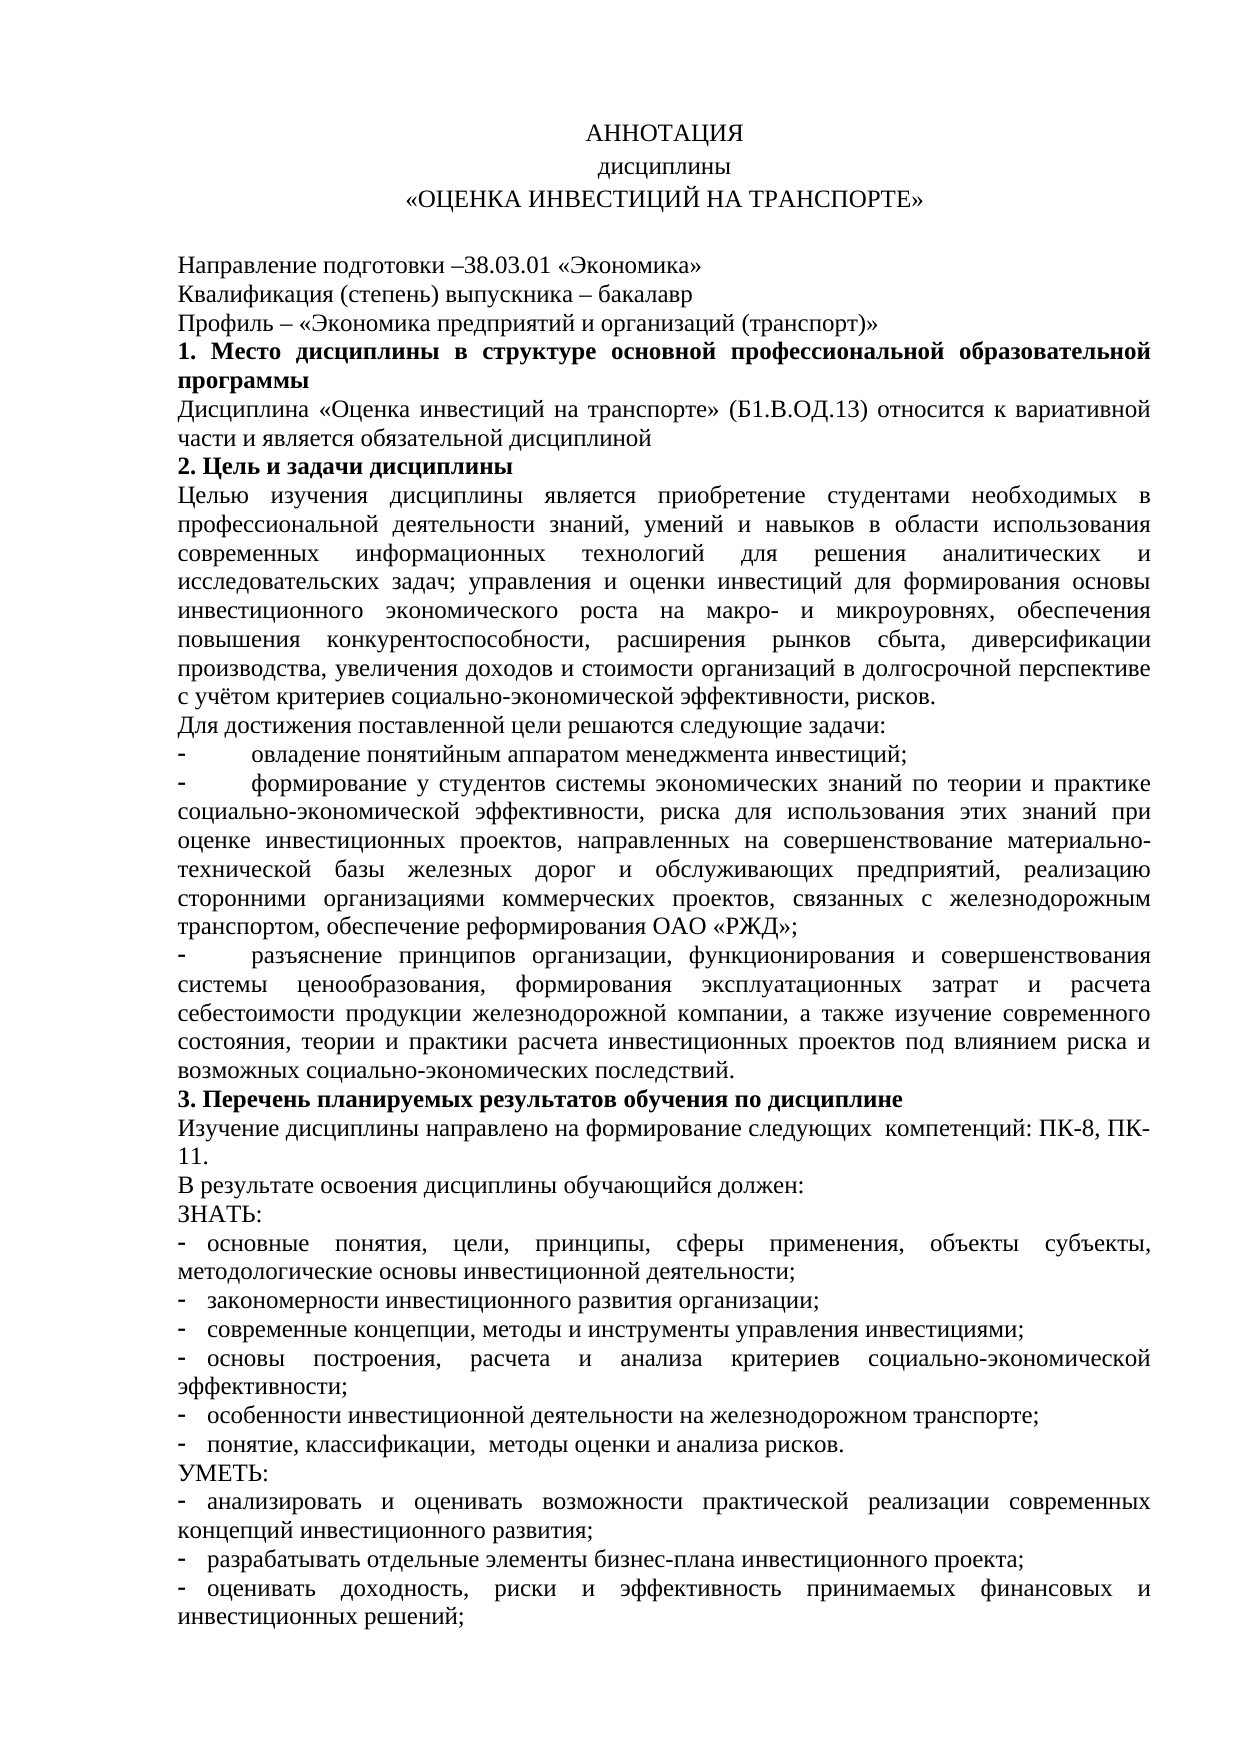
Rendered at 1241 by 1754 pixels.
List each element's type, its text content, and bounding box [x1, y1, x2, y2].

list современные концепции, методы и инструменты управления инвестициями; [177, 1314, 1152, 1343]
list оценивать доходность, риски и эффективность принимаемых финансовых и инвестиционных решений; [177, 1573, 1152, 1630]
list особенности инвестиционной деятельности на железнодорожном транспорте; [177, 1400, 1152, 1429]
text Изучение дисциплины направлено на формирование следующих компетенций: ПК-8, ПК-11. [177, 1113, 1152, 1170]
text УМЕТЬ: [177, 1458, 1152, 1486]
list разъяснение принципов организации, функционирования и совершенствования системы ценообразования, формирования эксплуатационных затрат и расчета себестоимости продукции железнодорожной компании, а также изучение современного состояния, теории и практики расчета инвестиционных проектов под влиянием риска и возможных социально-экономических последствий. [177, 940, 1152, 1084]
text дисциплины [177, 151, 1152, 180]
list основы построения, расчета и анализа критериев социально-экономической эффективности; [177, 1343, 1152, 1400]
list анализировать и оценивать возможности практической реализации современных концепций инвестиционного развития; [177, 1486, 1152, 1544]
text ЗНАТЬ: [177, 1199, 1152, 1228]
list основные понятия, цели, принципы, сферы применения, объекты субъекты, методологические основы инвестиционной деятельности; [177, 1228, 1152, 1285]
text В результате освоения дисциплины обучающийся должен: [177, 1170, 1152, 1199]
list разрабатывать отдельные элементы бизнес-плана инвестиционного проекта; [177, 1544, 1152, 1573]
list закономерности инвестиционного развития организации; [177, 1285, 1152, 1314]
text Для достижения поставленной цели решаются следующие задачи: [177, 710, 1152, 739]
text 2. Цель и задачи дисциплины [177, 451, 1152, 480]
text «ОЦЕНКА ИНВЕСТИЦИЙ НА ТРАНСПОРТЕ» [177, 184, 1152, 213]
text 3. Перечень планируемых результатов обучения по дисциплине [177, 1084, 1152, 1113]
list овладение понятийным аппаратом менеджмента инвестиций; [177, 739, 1152, 768]
text 1. Место дисциплины в структуре основной профессиональной образовательной программы [177, 336, 1152, 394]
list понятие, классификации, методы оценки и анализа рисков. [177, 1429, 1152, 1458]
text Профиль – «Экономика предприятий и организаций (транспорт)» [177, 308, 1152, 336]
text Квалификация (степень) выпускника – бакалавр [177, 279, 1152, 308]
text Дисциплина «Оценка инвестиций на транспорте» (Б1.В.ОД.13) относится к вариативной части и является обязательной дисциплиной [177, 394, 1152, 451]
list формирование у студентов системы экономических знаний по теории и практике социально-экономической эффективности, риска для использования этих знаний при оценке инвестиционных проектов, направленных на совершенствование материально-технической базы железных дорог и обслуживающих предприятий, реализацию сторонними организациями коммерческих проектов, связанных с железнодорожным транспортом, обеспечение реформирования ОАО «РЖД»; [177, 768, 1152, 940]
text АННОТАЦИЯ [177, 118, 1152, 147]
text Направление подготовки –38.03.01 «Экономика» [177, 250, 1152, 279]
text Целью изучения дисциплины является приобретение студентами необходимых в профессиональной деятельности знаний, умений и навыков в области использования современных информационных технологий для решения аналитических и исследовательских задач; управления и оценки инвестиций для формирования основы инвестиционного экономического роста на макро- и микроуровнях, обеспечения повышения конкурентоспособности, расширения рынков сбыта, диверсификации производства, увеличения доходов и стоимости организаций в долгосрочной перспективе с учётом критериев социально-экономической эффективности, рисков. [177, 480, 1152, 710]
